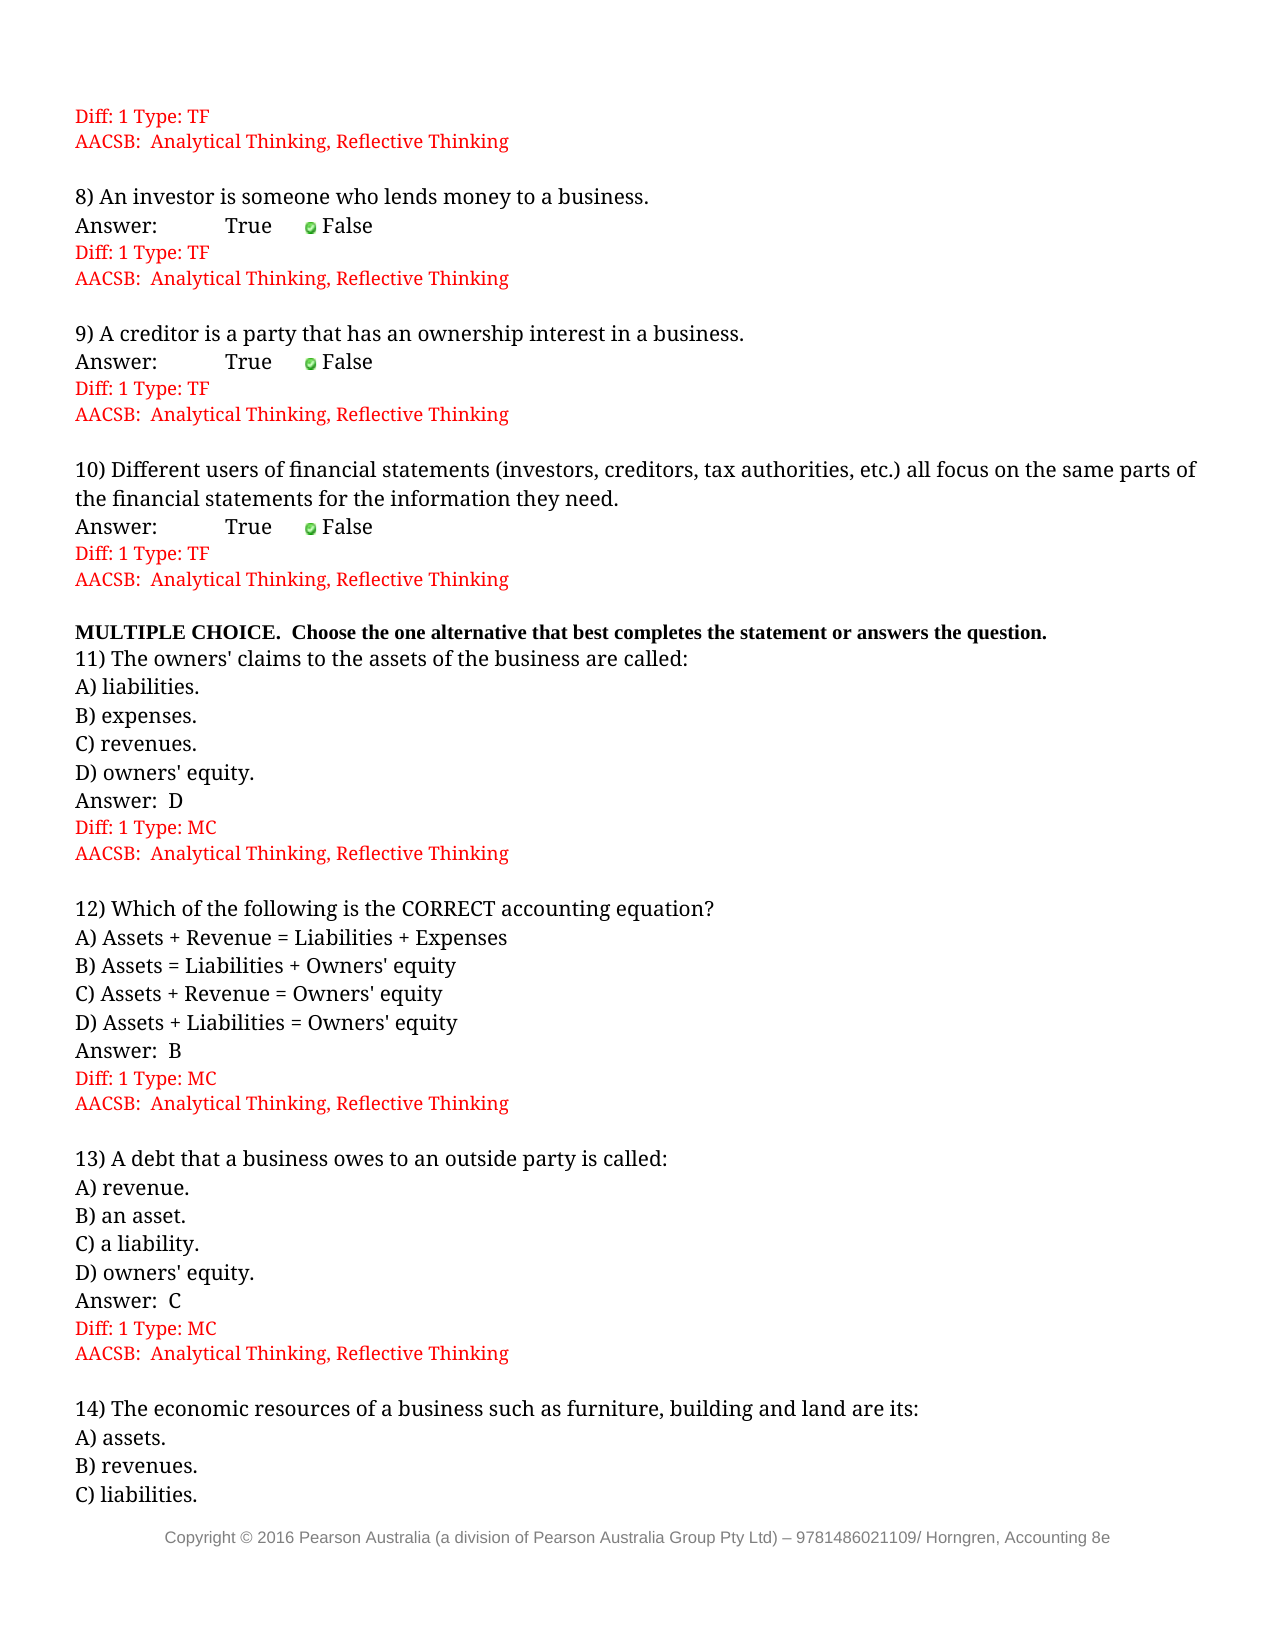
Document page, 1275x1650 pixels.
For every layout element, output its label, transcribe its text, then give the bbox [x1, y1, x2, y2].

text D) owners' equity. [75, 1258, 1200, 1286]
text 11) The owners' claims to the assets of the business are called: [75, 644, 1200, 672]
text Answer: C [75, 1286, 1200, 1315]
text Diff: 1 Type: TF [75, 239, 1200, 265]
text AACSB: Analytical Thinking, Reflective Thinking [75, 265, 1200, 290]
text Diff: 1 Type: MC [75, 815, 1200, 840]
text Diff: 1 Type: TF [75, 541, 1200, 566]
text 13) A debt that a business owes to an outside party is called: [75, 1144, 1200, 1173]
text AACSB: Analytical Thinking, Reflective Thinking [75, 128, 1200, 154]
text Answer: True False [75, 347, 1200, 376]
text B) revenues. [75, 1451, 1200, 1480]
text B) Assets = Liabilities + Owners' equity [75, 951, 1200, 979]
text 12) Which of the following is the CORRECT accounting equation? [75, 894, 1200, 923]
text Answer: True False [75, 211, 1200, 239]
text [75, 1340, 1200, 1366]
text Answer: D [75, 786, 1200, 815]
text AACSB: Analytical Thinking, Reflective Thinking [75, 566, 1200, 592]
text A) liabilities. [75, 672, 1200, 701]
text 14) The economic resources of a business such as furniture, building and land are its: [75, 1394, 1200, 1423]
text Answer: True False [75, 512, 1200, 541]
text AACSB: Analytical Thinking, Reflective Thinking [75, 401, 1200, 427]
text 8) An investor is someone who lends money to a business. [75, 182, 1200, 211]
text C) Assets + Revenue = Owners' equity [75, 979, 1200, 1008]
text B) expenses. [75, 701, 1200, 729]
text C) revenues. [75, 729, 1200, 758]
text B) an asset. [75, 1201, 1200, 1229]
text A) Assets + Revenue = Liabilities + Expenses [75, 923, 1200, 951]
picture [305, 358, 317, 370]
text AACSB: Analytical Thinking, Reflective Thinking [75, 1090, 1200, 1116]
text C) liabilities. [75, 1480, 1200, 1508]
text Diff: 1 Type: MC [75, 1315, 1200, 1340]
text D) owners' equity. [75, 758, 1200, 786]
text Answer: B [75, 1036, 1200, 1065]
text Diff: 1 Type: MC [75, 1065, 1200, 1090]
text A) revenue. [75, 1173, 1200, 1201]
text Diff: 1 Type: TF [75, 376, 1200, 401]
picture [305, 222, 317, 234]
text 9) A creditor is a party that has an ownership interest in a business. [75, 319, 1200, 347]
text AACSB: Analytical Thinking, Reflective Thinking [75, 840, 1200, 866]
text A) assets. [75, 1423, 1200, 1451]
text D) Assets + Liabilities = Owners' equity [75, 1008, 1200, 1036]
picture [305, 523, 317, 535]
text MULTIPLE CHOICE. Choose the one alternative that best completes the statement or answers the question. [75, 620, 1200, 644]
text 10) Different users of financial statements (investors, creditors, tax authorities, etc.) all focus on the same parts of the financial statements for the information they need. [75, 455, 1200, 512]
text C) a liability. [75, 1229, 1200, 1258]
text Diff: 1 Type: TF [75, 103, 1200, 128]
